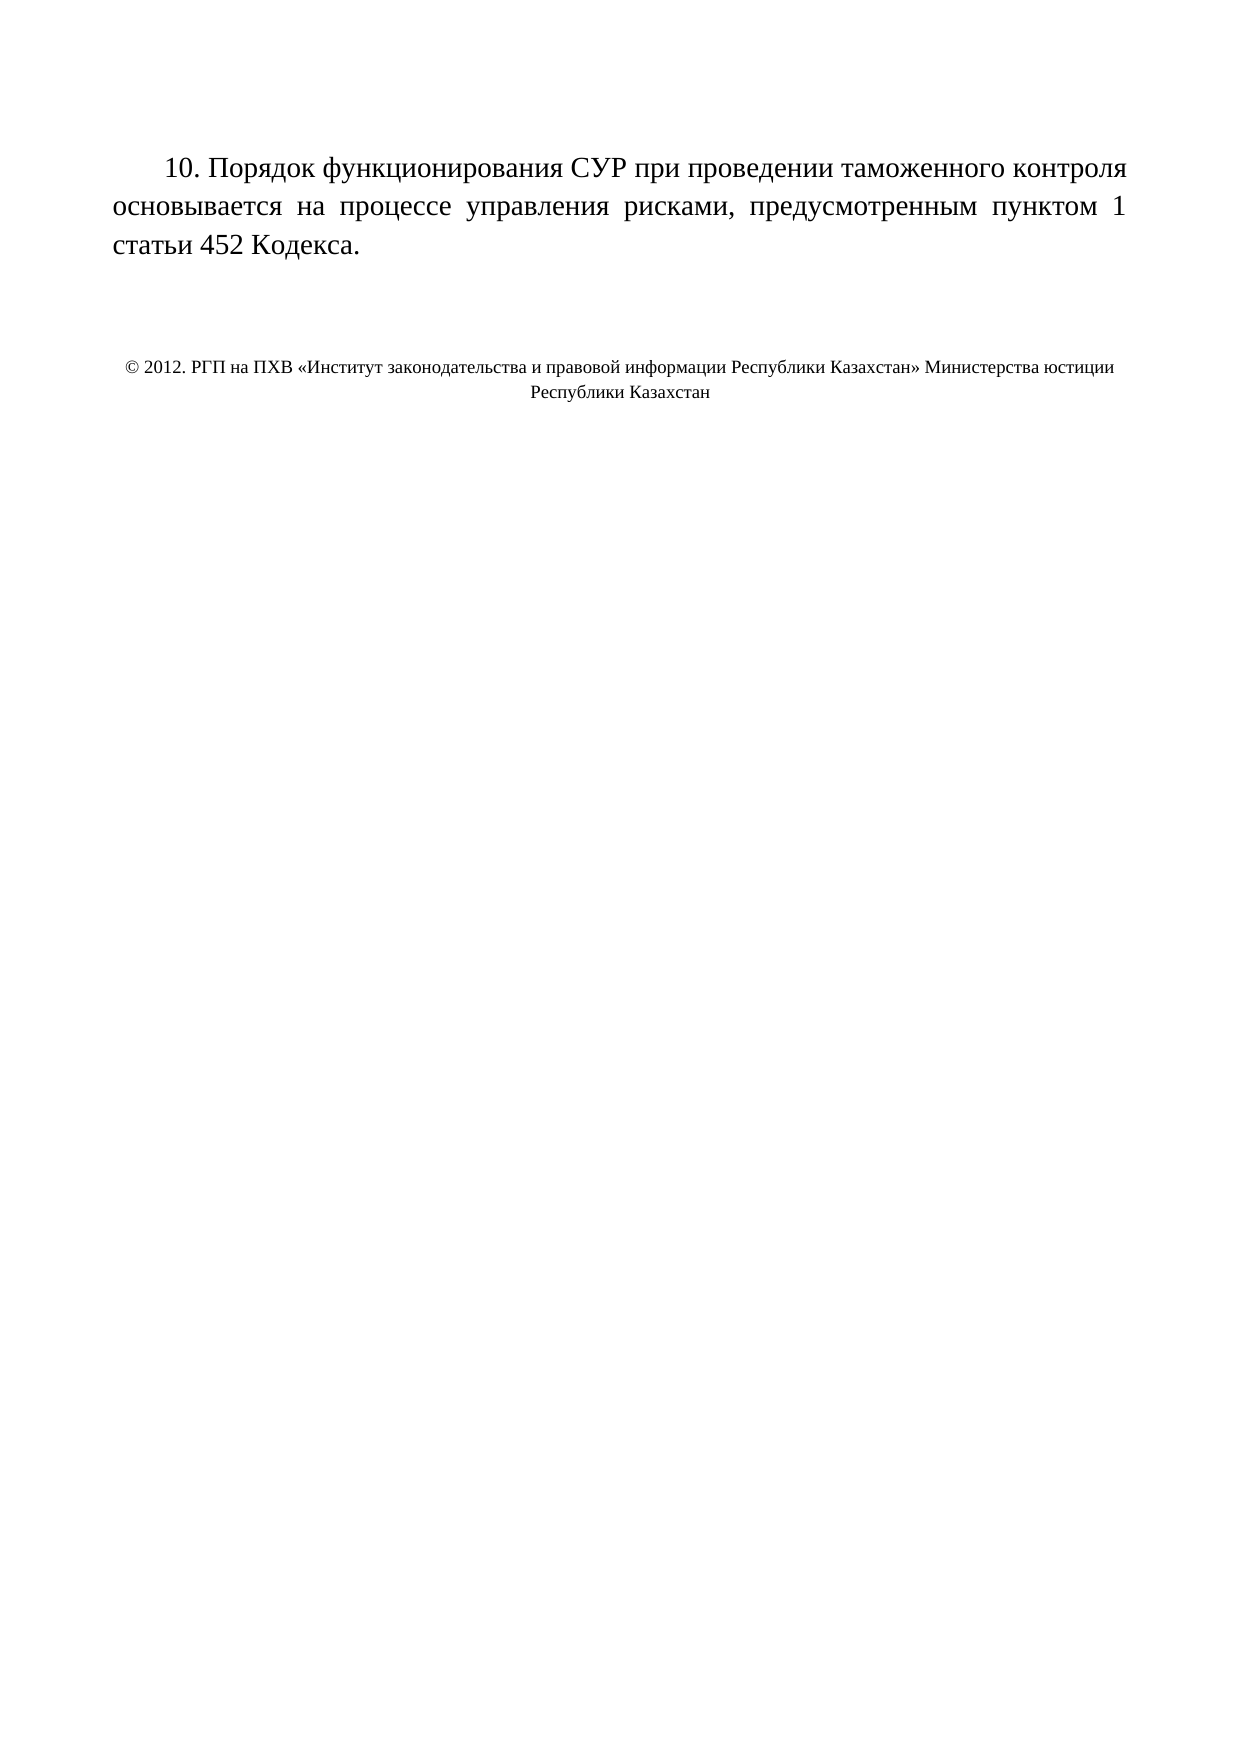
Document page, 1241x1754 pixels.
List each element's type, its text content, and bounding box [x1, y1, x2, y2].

text 10. Порядок функционирования СУР при проведении таможенного контроля основывается на процессе управления рисками, предусмотренным пунктом 1 статьи 452 Кодекса. [112, 150, 1128, 261]
text © 2012. РГП на ПХВ «Институт законодательства и правовой информации Республики Казахстан» Министерства юстиции Республики Казахстан [112, 356, 1128, 403]
